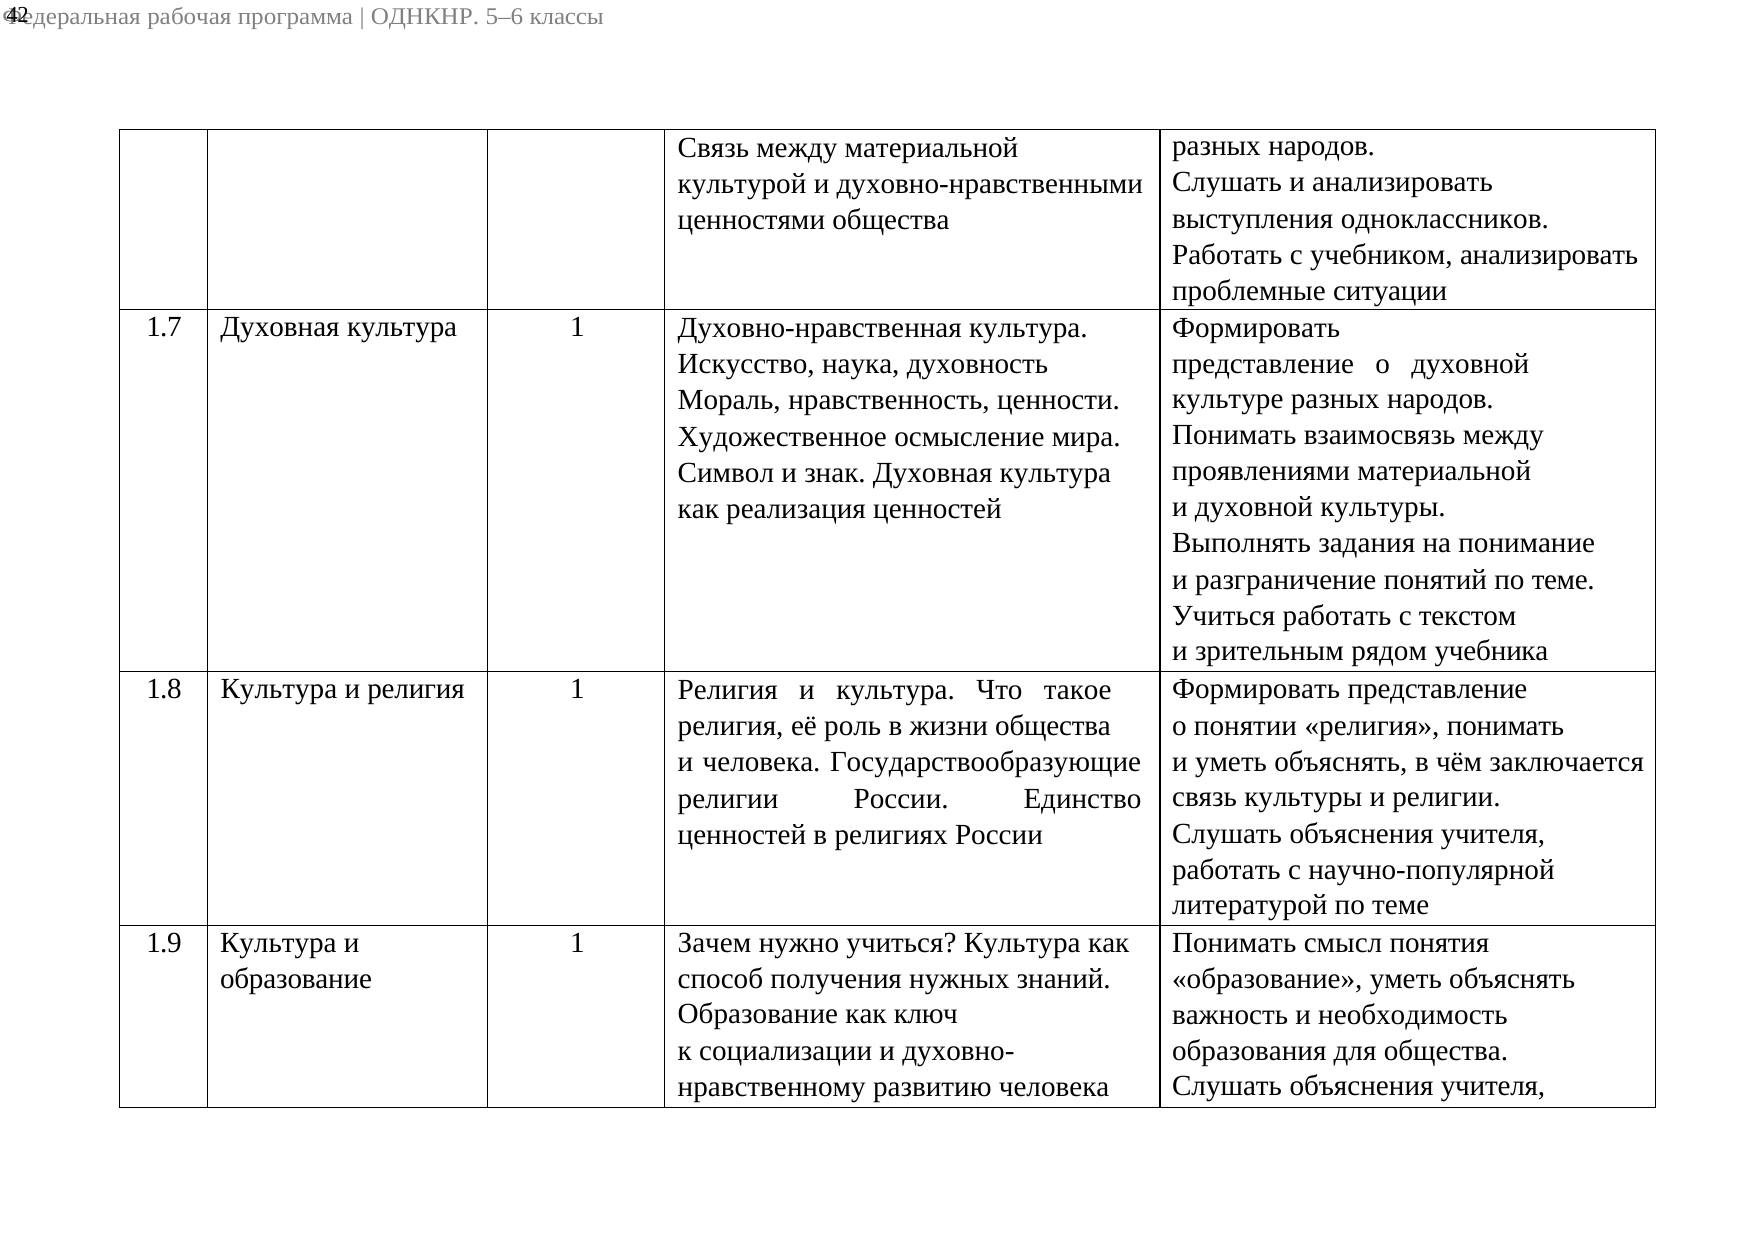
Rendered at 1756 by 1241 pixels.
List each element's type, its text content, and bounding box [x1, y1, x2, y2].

table_cell Культура и религия [208, 672, 487, 924]
table_cell Религия и культура. Что такое религия, её роль в жизни общества и человека. Государствообразующие религии России. Единство ценностей в религиях России [665, 672, 1159, 924]
table_cell Зачем нужно учиться? Культура как способ получения нужных знаний. Образование как ключ к социализации и духовно- нравственному развитию человека [665, 926, 1159, 1107]
table_cell 1 [488, 310, 664, 671]
table_cell Формировать представление о духовной культуре разных народов. Понимать взаимосвязь между проявлениями материальной и духовной культуры. Выполнять задания на понимание и разграничение понятий по теме. Учиться работать с текстом и зрительным рядом учебника [1161, 310, 1655, 671]
table_header [208, 130, 487, 309]
table_cell Духовно-нравственная культура. Искусство, наука, духовность Мораль, нравственность, ценности. Художественное осмысление мира. Символ и знак. Духовная культура как реализация ценностей [665, 310, 1159, 671]
table_cell Понимать смысл понятия «образование», уметь объяснять важность и необходимость образования для общества. Слушать объяснения учителя, [1161, 926, 1655, 1107]
table_header [488, 130, 664, 309]
table_cell 1.9 [120, 926, 207, 1107]
table_cell Формировать представление о понятии «религия», понимать и уметь объяснять, в чём заключается связь культуры и религии. Слушать объяснения учителя, работать с научно-популярной литературой по теме [1161, 672, 1655, 924]
table_cell 1 [488, 672, 664, 924]
table_cell 1.7 [120, 310, 207, 671]
table_header Связь между материальной культурой и духовно-нравственными ценностями общества [665, 130, 1159, 309]
table_cell Духовная культура [208, 310, 487, 671]
table_cell 1 [488, 926, 664, 1107]
table_header [120, 130, 207, 309]
table_header разных народов. Слушать и анализировать выступления одноклассников. Работать с учебником, анализировать проблемные ситуации [1161, 130, 1655, 309]
table_cell 1.8 [120, 672, 207, 924]
table_cell Культура и образование [208, 926, 487, 1107]
